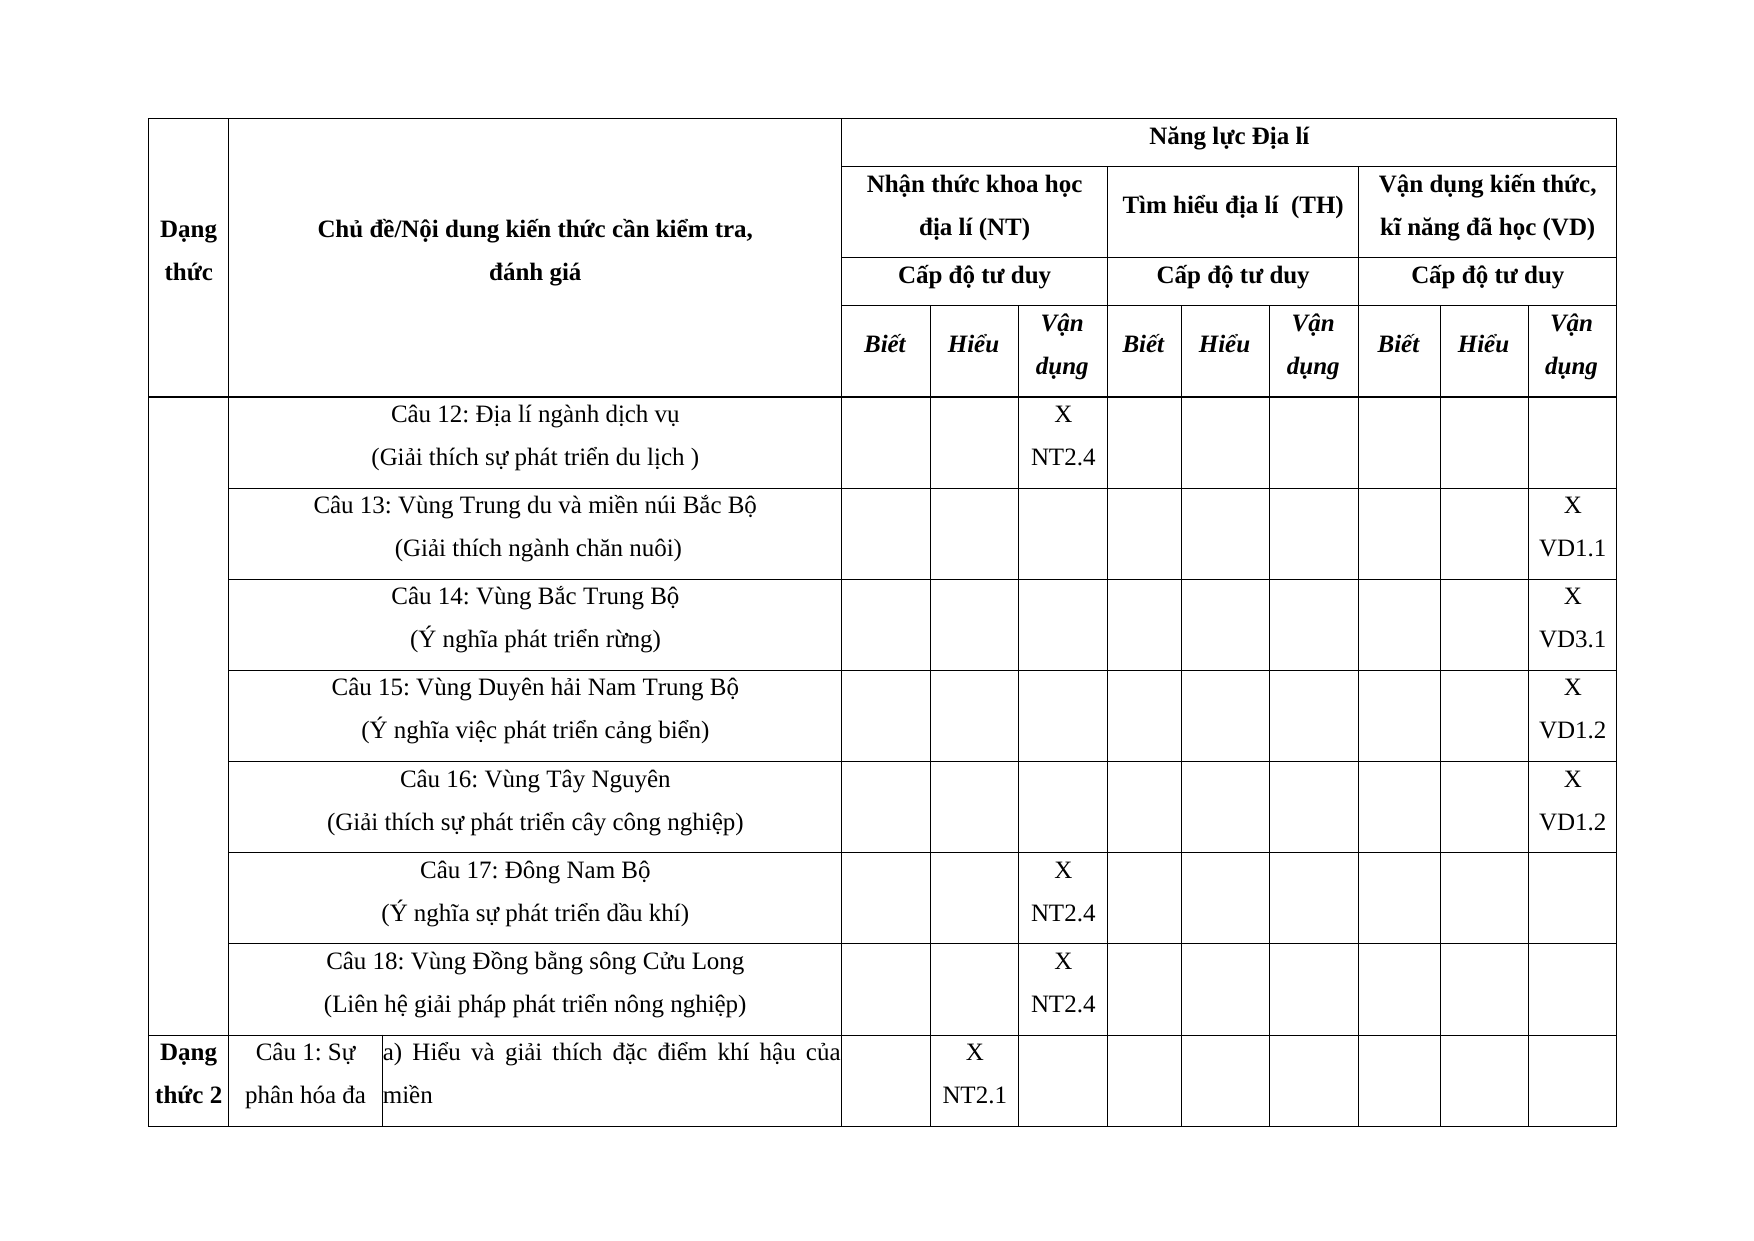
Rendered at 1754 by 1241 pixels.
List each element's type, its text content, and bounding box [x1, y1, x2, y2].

table_cell [931, 489, 1018, 579]
table_cell [842, 1036, 930, 1126]
table_cell X NT2.4 [1019, 398, 1107, 488]
table_cell Câu 16: Vùng Tây Nguyên (Giải thích sự phát triển cây công nghiệp) [229, 762, 841, 852]
table_cell [842, 580, 930, 670]
table_cell [1359, 762, 1440, 852]
table_cell Câu 18: Vùng Đồng bằng sông Cửu Long (Liên hệ giải pháp phát triển nông nghiệp) [229, 944, 841, 1034]
table_cell X NT2.4 [1019, 853, 1107, 943]
table_cell [1270, 853, 1358, 943]
table_cell X VD1.1 [1529, 489, 1616, 579]
table_cell Câu 1: Sự phân hóa đa dạng của tự nhiên (Bắc - Nam) [229, 1036, 382, 1126]
table_cell Cấp độ tư duy [842, 258, 1107, 305]
table_cell [1441, 489, 1528, 579]
table_cell [1182, 1036, 1269, 1126]
table_cell [1359, 489, 1440, 579]
table_cell [1359, 853, 1440, 943]
table_cell Nhận thức khoa học địa lí (NT) [842, 167, 1107, 257]
table_cell [931, 853, 1018, 943]
table_cell [1019, 1036, 1107, 1126]
table_cell [1182, 580, 1269, 670]
table_cell [1529, 398, 1616, 488]
table_cell [1359, 671, 1440, 761]
table_cell [1270, 762, 1358, 852]
table_cell [1359, 580, 1440, 670]
table_cell [1182, 853, 1269, 943]
table_cell [931, 671, 1018, 761]
table_cell [1019, 489, 1107, 579]
table_cell Câu 17: Đông Nam Bộ (Ý nghĩa sự phát triển dầu khí) [229, 853, 841, 943]
table_cell a) Hiểu và giải thích đặc điểm khí hậu của miền [383, 1036, 841, 1126]
table_cell [1108, 1036, 1181, 1126]
table_cell [1441, 944, 1528, 1034]
table_cell Tìm hiểu địa lí (TH) [1108, 167, 1358, 257]
table_cell [1529, 853, 1616, 943]
table_cell [1108, 580, 1181, 670]
table_cell [931, 580, 1018, 670]
table_cell X VD3.1 [1529, 580, 1616, 670]
table_cell X NT2.4 [1019, 944, 1107, 1034]
table_cell [1270, 944, 1358, 1034]
table_cell [1182, 489, 1269, 579]
table_cell [1441, 671, 1528, 761]
table_cell Vận dụng [1529, 306, 1616, 396]
table_header Chủ đề/Nội dung kiến thức cần kiểm tra, đánh giá [229, 119, 841, 396]
table_cell [1270, 1036, 1358, 1126]
table_cell Câu 14: Vùng Bắc Trung Bộ (Ý nghĩa phát triển rừng) [229, 580, 841, 670]
table_cell [931, 944, 1018, 1034]
table_cell Vận dụng [1270, 306, 1358, 396]
table_cell [1108, 398, 1181, 488]
table_cell [1441, 762, 1528, 852]
table_cell [1441, 580, 1528, 670]
table_cell [1182, 671, 1269, 761]
table_cell Cấp độ tư duy [1108, 258, 1358, 305]
table_cell [1529, 1036, 1616, 1126]
table_cell Biết [842, 306, 930, 396]
table_cell [1182, 398, 1269, 488]
table_cell [1019, 671, 1107, 761]
table_cell [842, 671, 930, 761]
table_cell [1108, 762, 1181, 852]
table_cell [1270, 398, 1358, 488]
table_cell [1359, 398, 1440, 488]
table_cell Câu 15: Vùng Duyên hải Nam Trung Bộ (Ý nghĩa việc phát triển cảng biển) [229, 671, 841, 761]
table_header Dạng thức [149, 119, 228, 396]
table_cell Hiểu [1182, 306, 1269, 396]
table_cell Câu 13: Vùng Trung du và miền núi Bắc Bộ (Giải thích ngành chăn nuôi) [229, 489, 841, 579]
table_cell X VD1.2 [1529, 671, 1616, 761]
table_header Năng lực Địa lí [842, 119, 1616, 166]
table_cell [1108, 944, 1181, 1034]
table_cell [1108, 489, 1181, 579]
table_cell X VD1.2 [1529, 762, 1616, 852]
table_cell Câu 12: Địa lí ngành dịch vụ (Giải thích sự phát triển du lịch ) [229, 398, 841, 488]
table_cell [842, 398, 930, 488]
table_cell [1182, 944, 1269, 1034]
table_cell X NT2.1 [931, 1036, 1018, 1126]
table_cell [1441, 398, 1528, 488]
table_cell Cấp độ tư duy [1359, 258, 1616, 305]
table_cell Hiểu [1441, 306, 1528, 396]
table_cell [1359, 944, 1440, 1034]
table_cell Vận dụng [1019, 306, 1107, 396]
table_cell [1441, 1036, 1528, 1126]
table_cell Hiểu [931, 306, 1018, 396]
table_cell Vận dụng kiến thức, kĩ năng đã học (VD) [1359, 167, 1616, 257]
table_cell [842, 944, 930, 1034]
table_cell [1108, 853, 1181, 943]
table_cell Biết [1108, 306, 1181, 396]
table_cell [1019, 762, 1107, 852]
table_cell Dạng thức 2 [149, 1036, 228, 1126]
table_cell [1108, 671, 1181, 761]
table_cell Biết [1359, 306, 1440, 396]
table_cell [931, 398, 1018, 488]
table_cell [1270, 671, 1358, 761]
table_cell [1182, 762, 1269, 852]
table_cell [1359, 1036, 1440, 1126]
table_cell [842, 489, 930, 579]
table_cell [1529, 944, 1616, 1034]
table_cell [1270, 580, 1358, 670]
table_cell [931, 762, 1018, 852]
table_cell [1270, 489, 1358, 579]
table_cell [1441, 853, 1528, 943]
table_cell [842, 853, 930, 943]
table_cell [842, 762, 930, 852]
table_cell [1019, 580, 1107, 670]
